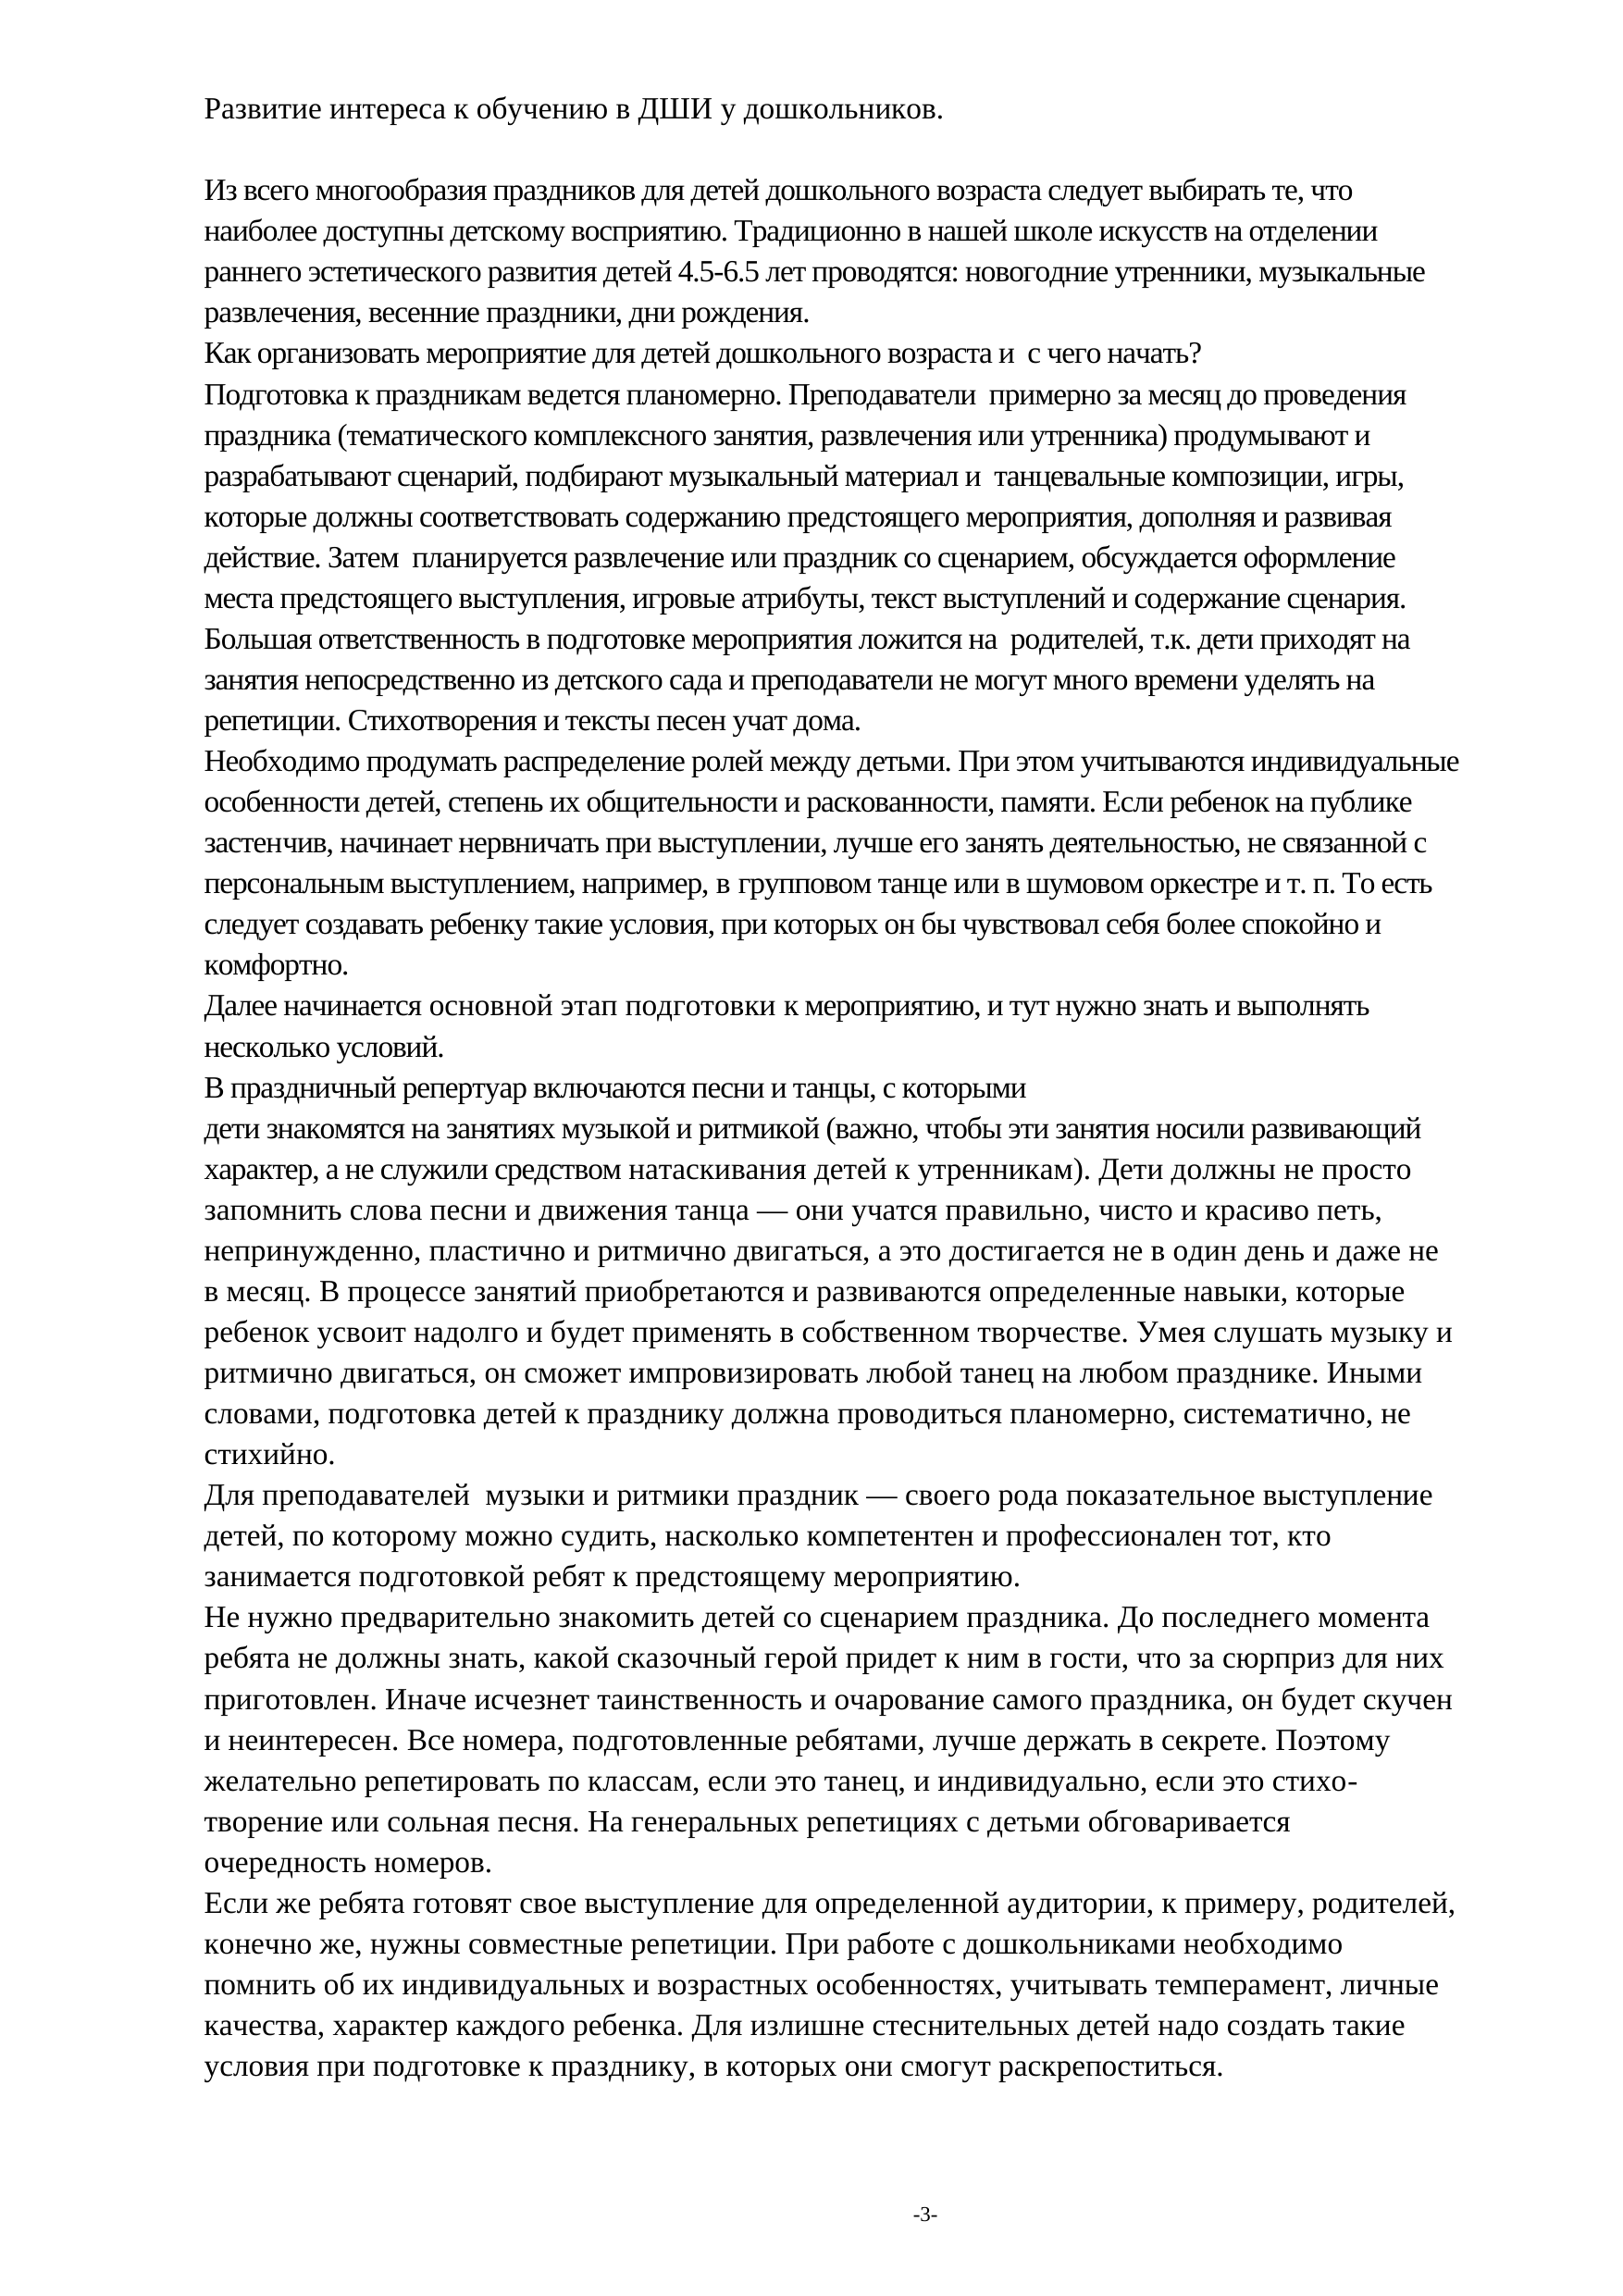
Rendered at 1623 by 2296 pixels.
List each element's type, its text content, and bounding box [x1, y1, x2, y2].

text Для преподавателей музыки и ритмики праздник — своего рода показательное выступление детей, по которому можно судить, насколько компетентен и профессионален тот, кто занимается подготовкой ребят к предстоящему мероприятию. [204, 1477, 1461, 1594]
text Подготовка к праздникам ведется планомерно. Преподаватели примерно за месяц до проведения праздника (тематического комплексного занятия, развлечения или утренника) продумывают и разрабатывают сценарий, подбирают музыкальный материал и танцевальные композиции, игры, которые должны соответствовать содержанию предстоящего мероприятия, дополняя и развивая действие. Затем планируется развлечение или праздник со сценарием, обсуждается оформление места предстоящего выступления, игровые атрибуты, текст выступлений и содержание сценария. Большая ответственность в подготовке мероприятия ложится на родителей, т.к. дети приходят на занятия непосредственно из детского сада и преподаватели не могут много времени уделять на репетиции. Стихотворения и тексты песен учат дома. [204, 376, 1461, 738]
text Из всего многообразия праздников для детей дошкольного возраста следует выбирать те, что наиболее доступны детскому восприятию. Традиционно в нашей школе искусств на отделении раннего эстетического развития детей 4.5-6.5 лет проводятся: новогодние утренники, музыкальные развлечения, весенние праздники, дни рождения. [204, 172, 1461, 329]
text Развитие интереса к обучению в ДШИ у дошкольников. [204, 90, 1461, 126]
text Как организовать мероприятие для детей дошкольного возраста и с чего начать? [204, 335, 1461, 370]
text Далее начинается основной этап подготовки к мероприятию, и тут нужно знать и выполнять несколько условий. [204, 987, 1461, 1063]
text В праздничный репертуар включаются песни и танцы, с которыми [204, 1069, 1461, 1104]
text Не нужно предварительно знакомить детей со сценарием праздника. До последнего момента ребята не должны знать, какой сказочный герой придет к ним в гости, что за сюрприз для них приготовлен. Иначе исчезнет таинственность и очарование самого праздника, он будет скучен и неинтересен. Все номера, подготовленные ребятами, лучше держать в секрете. Поэтому желательно репетировать по классам, если это танец, и индивидуально, если это стихотворение или сольная песня. На генеральных репетициях с детьми обговаривается очередность номеров. [204, 1599, 1461, 1879]
text дети знакомятся на занятиях музыкой и ритмикой (важно, чтобы эти занятия носили развивающий характер, а не служили средством натаскивания детей к утренникам). Дети должны не просто запомнить слова песни и движения танца — они учатся правильно, чисто и красиво петь, непринужденно, пластично и ритмично двигаться, а это достигается не в один день и даже не в месяц. В процессе занятий приобретаются и развиваются определенные навыки, которые ребенок усвоит надолго и будет применять в собственном творчестве. Умея слушать музыку и ритмично двигаться, он сможет импровизировать любой танец на любом празднике. Иными словами, подготовка детей к празднику должна проводиться планомерно, систематично, не стихийно. [204, 1110, 1461, 1471]
text Если же ребята готовят свое выступление для определенной аудитории, к примеру, родителей, конечно же, нужны совместные репетиции. При работе с дошкольниками необходимо помнить об их индивидуальных и возрастных особенностях, учитывать темперамент, личные качества, характер каждого ребенка. Для излишне стеснительных детей надо создать такие условия при подготовке к празднику, в которых они смогут раскрепоститься. [204, 1884, 1461, 2083]
text Необходимо продумать распределение ролей между детьми. При этом учитываются индивидуальные особенности детей, степень их общительности и раскованности, памяти. Если ребенок на публике застенчив, начинает нервничать при выступлении, лучше его занять деятельностью, не связанной с персональным выступлением, например, в групповом танце или в шумовом оркестре и т. п. То есть следует создавать ребенку такие условия, при которых он бы чувствовал себя более спокойно и комфортно. [204, 742, 1461, 982]
